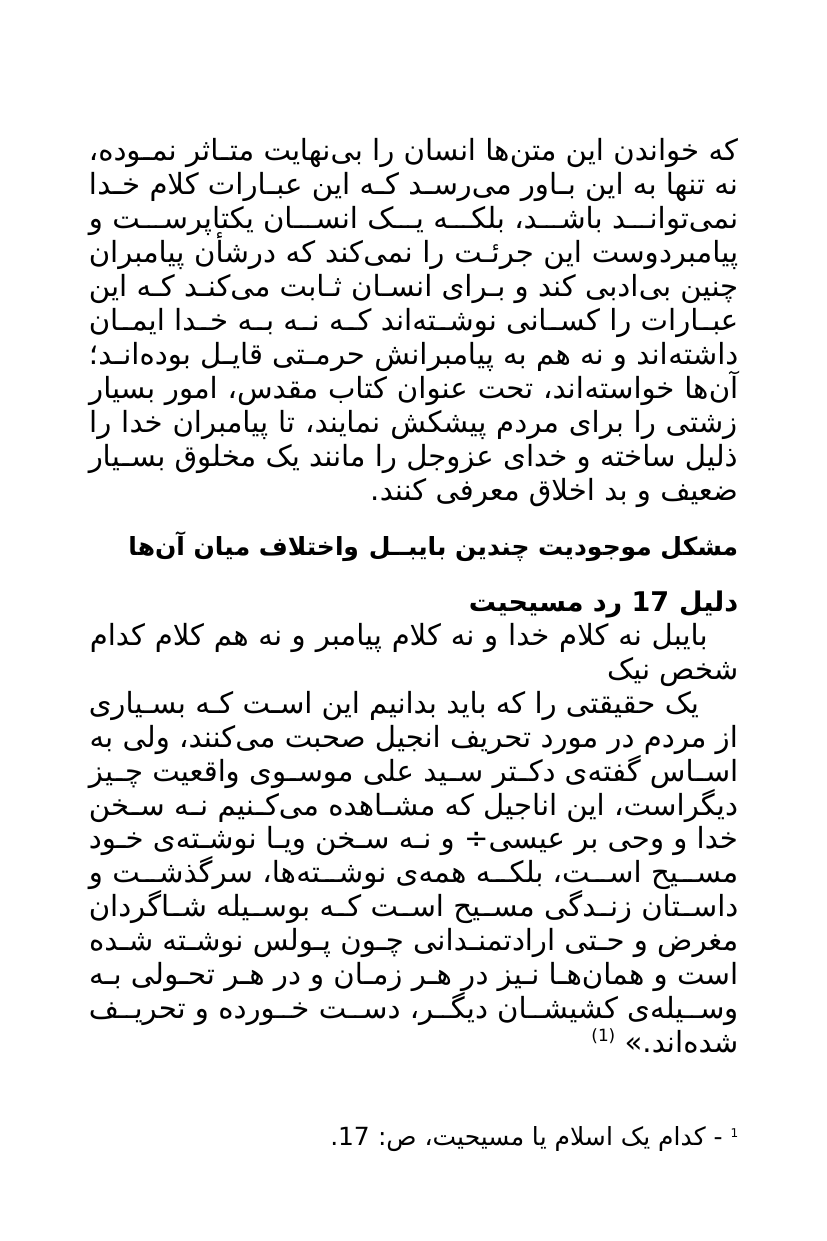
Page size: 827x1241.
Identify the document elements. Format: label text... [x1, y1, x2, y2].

text مشکل موجودیت چندین بایبــل واختلاف میان آن‌ها [89, 532, 738, 561]
text بایبل نه کلام خدا و نه کلام پیامبر و نه هم کلام کدام شخص نیک [89, 618, 738, 686]
text دلیل 17 رد مسیحیت [89, 586, 738, 618]
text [89, 134, 738, 507]
text یک حقیقتی را که باید بدانیم این است که بسیاری از مردم در مورد تحریف انجیل صحبت می‌کنند، ولی به اساس گفته‌ی دکتر سید علی موسوی واقعیت چیز دیگراست، این اناجیل که مشاهده می‌کنیم نه سخن خدا و وحی بر عیسی÷ و نه سخن ویا نوشته‌ی خود مسیح است، بلکه همه‌ی نوشته‌ها، سرگذشت و داستان زندگی مسیح است که بوسیله شاگردان مغرض و حتی ارادتمندانی چون پولس نوشته شده است و همان‌ها نیز در هر زمان و در هر تحولی به وسیله‌ی کشیشان دیگر، دست خورده و تحریف شده‌اند.» () [89, 686, 738, 1059]
